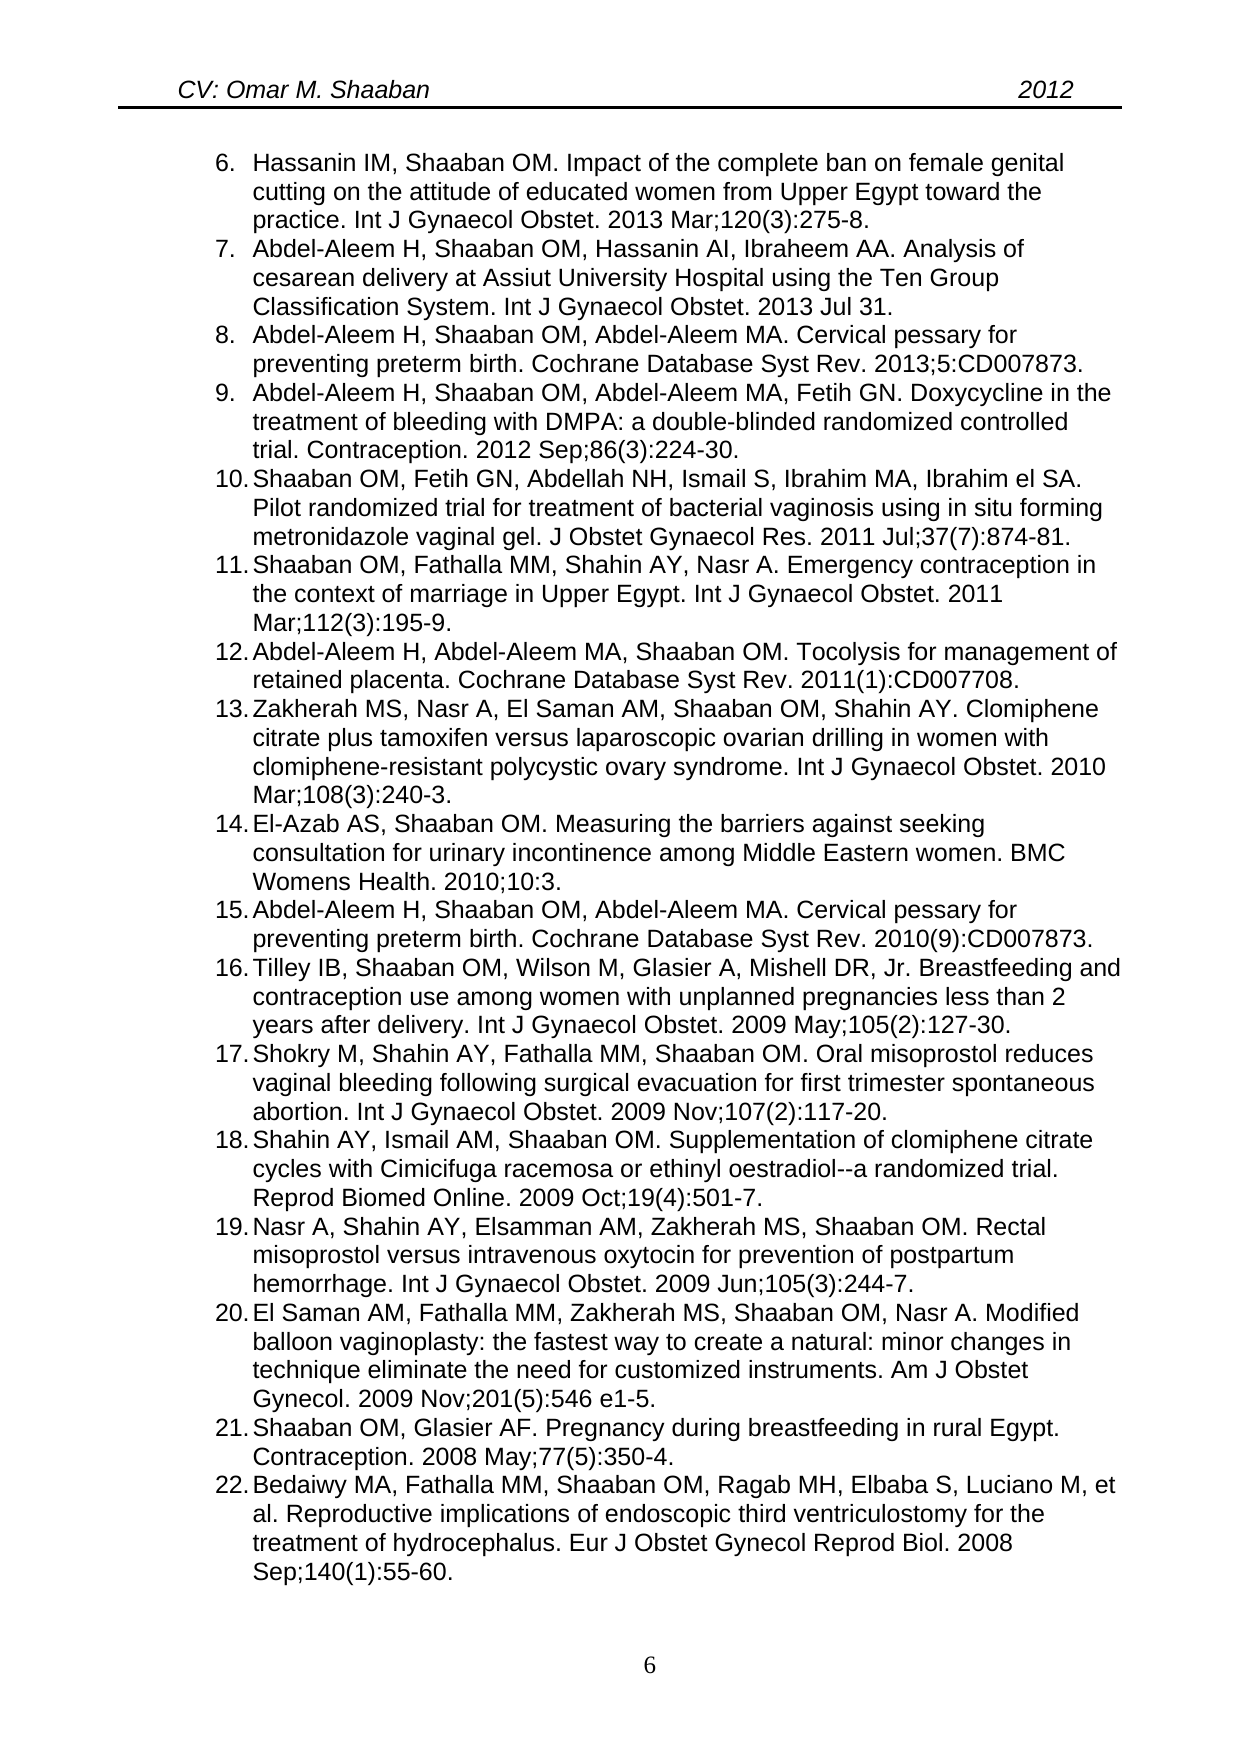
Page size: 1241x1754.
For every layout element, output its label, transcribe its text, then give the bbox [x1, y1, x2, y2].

list Abdel-Aleem H, Abdel-Aleem MA, Shaaban OM. Tocolysis for management of retained placenta. Cochrane Database Syst Rev. 2011(1):CD007708. [215, 636, 1122, 694]
list Tilley IB, Shaaban OM, Wilson M, Glasier A, Mishell DR, Jr. Breastfeeding and contraception use among women with unplanned pregnancies less than 2 years after delivery. Int J Gynaecol Obstet. 2009 May;105(2):127-30. [215, 953, 1122, 1039]
list Shahin AY, Ismail AM, Shaaban OM. Supplementation of clomiphene citrate cycles with Cimicifuga racemosa or ethinyl oestradiol--a randomized trial. Reprod Biomed Online. 2009 Oct;19(4):501-7. [215, 1125, 1122, 1211]
list Hassanin IM, Shaaban OM. Impact of the complete ban on female genital cutting on the attitude of educated women from Upper Egypt toward the practice. Int J Gynaecol Obstet. 2013 Mar;120(3):275-8. [215, 148, 1122, 234]
list Shaaban OM, Fathalla MM, Shahin AY, Nasr A. Emergency contraception in the context of marriage in Upper Egypt. Int J Gynaecol Obstet. 2011 Mar;112(3):195-9. [215, 550, 1122, 636]
list Abdel-Aleem H, Shaaban OM, Abdel-Aleem MA. Cervical pessary for preventing preterm birth. Cochrane Database Syst Rev. 2013;5:CD007873. [215, 320, 1122, 378]
list Zakherah MS, Nasr A, El Saman AM, Shaaban OM, Shahin AY. Clomiphene citrate plus tamoxifen versus laparoscopic ovarian drilling in women with clomiphene-resistant polycystic ovary syndrome. Int J Gynaecol Obstet. 2010 Mar;108(3):240-3. [215, 694, 1122, 809]
list Nasr A, Shahin AY, Elsamman AM, Zakherah MS, Shaaban OM. Rectal misoprostol versus intravenous oxytocin for prevention of postpartum hemorrhage. Int J Gynaecol Obstet. 2009 Jun;105(3):244-7. [215, 1211, 1122, 1298]
list Abdel-Aleem H, Shaaban OM, Abdel-Aleem MA. Cervical pessary for preventing preterm birth. Cochrane Database Syst Rev. 2010(9):CD007873. [215, 895, 1122, 953]
list El Saman AM, Fathalla MM, Zakherah MS, Shaaban OM, Nasr A. Modified balloon vaginoplasty: the fastest way to create a natural: minor changes in technique eliminate the need for customized instruments. Am J Obstet Gynecol. 2009 Nov;201(5):546 e1-5. [215, 1298, 1122, 1413]
list Bedaiwy MA, Fathalla MM, Shaaban OM, Ragab MH, Elbaba S, Luciano M, et al. Reproductive implications of endoscopic third ventriculostomy for the treatment of hydrocephalus. Eur J Obstet Gynecol Reprod Biol. 2008 Sep;140(1):55-60. [215, 1470, 1122, 1585]
list Shaaban OM, Glasier AF. Pregnancy during breastfeeding in rural Egypt. Contraception. 2008 May;77(5):350-4. [215, 1413, 1122, 1470]
list Shokry M, Shahin AY, Fathalla MM, Shaaban OM. Oral misoprostol reduces vaginal bleeding following surgical evacuation for first trimester spontaneous abortion. Int J Gynaecol Obstet. 2009 Nov;107(2):117-20. [215, 1039, 1122, 1125]
list Abdel-Aleem H, Shaaban OM, Abdel-Aleem MA, Fetih GN. Doxycycline in the treatment of bleeding with DMPA: a double-blinded randomized controlled trial. Contraception. 2012 Sep;86(3):224-30. [215, 378, 1122, 464]
list Abdel-Aleem H, Shaaban OM, Hassanin AI, Ibraheem AA. Analysis of cesarean delivery at Assiut University Hospital using the Ten Group Classification System. Int J Gynaecol Obstet. 2013 Jul 31. [215, 234, 1122, 320]
list Shaaban OM, Fetih GN, Abdellah NH, Ismail S, Ibrahim MA, Ibrahim el SA. Pilot randomized trial for treatment of bacterial vaginosis using in situ forming metronidazole vaginal gel. J Obstet Gynaecol Res. 2011 Jul;37(7):874-81. [215, 464, 1122, 550]
list El-Azab AS, Shaaban OM. Measuring the barriers against seeking consultation for urinary incontinence among Middle Eastern women. BMC Womens Health. 2010;10:3. [215, 809, 1122, 895]
